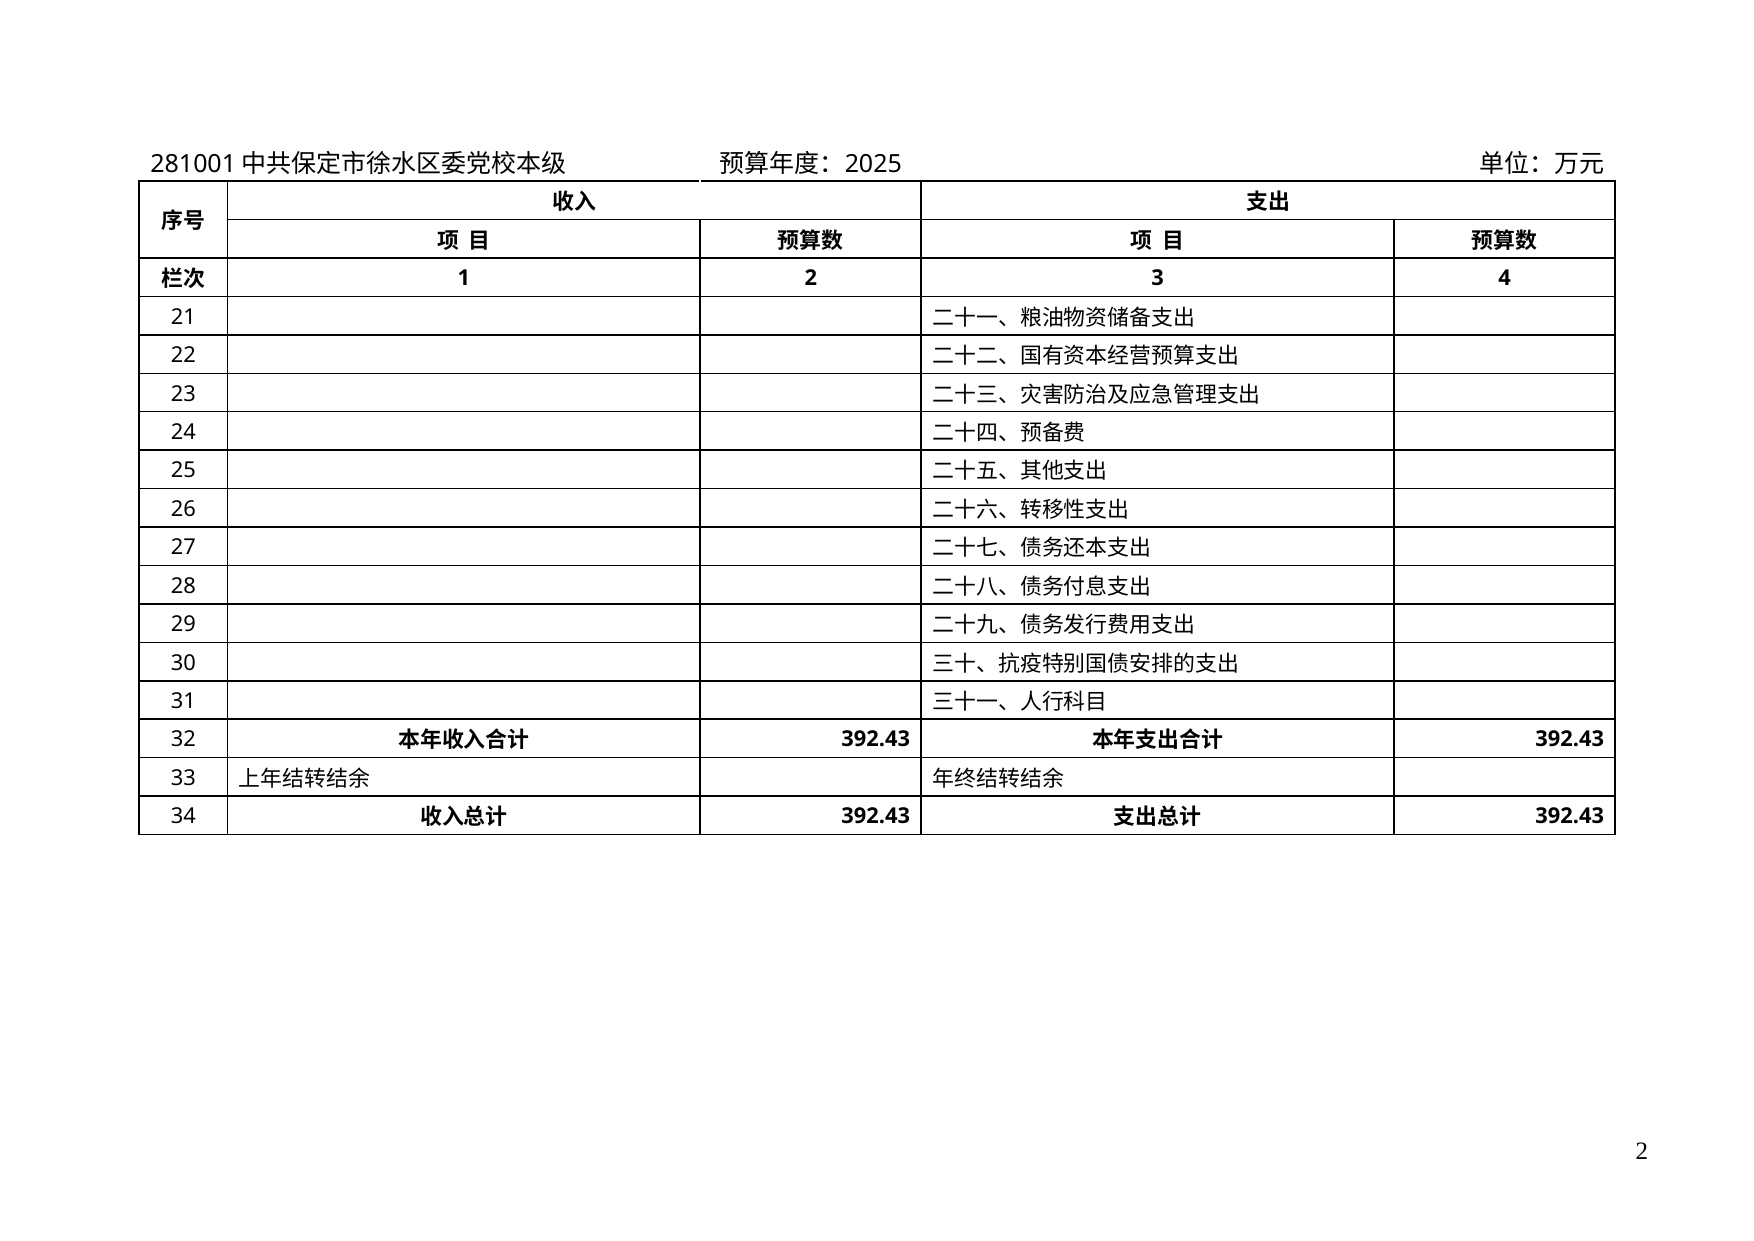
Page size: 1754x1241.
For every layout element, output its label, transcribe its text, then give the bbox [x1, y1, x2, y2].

table_cell 1 [228, 259, 699, 296]
table_cell [1395, 566, 1614, 603]
table_cell [1395, 374, 1614, 411]
table_cell 收入总计 [228, 797, 699, 834]
table_cell 二十一、粮油物资储备支出 [922, 297, 1393, 334]
table_cell [1395, 489, 1614, 526]
table_header 单位：万元 [922, 143, 1614, 180]
table_cell 3 [922, 259, 1393, 296]
table_cell [1395, 336, 1614, 372]
table_cell 年终结转结余 [922, 758, 1393, 795]
table_cell [1395, 682, 1614, 718]
table_cell 32 [140, 720, 227, 757]
table_cell 本年收入合计 [228, 720, 699, 757]
table_cell 收入 [228, 182, 920, 219]
table_cell [228, 528, 699, 564]
table_cell 上年结转结余 [228, 758, 699, 795]
table_cell [701, 682, 920, 718]
table_cell [228, 374, 699, 411]
table_cell 三十一、人行科目 [922, 682, 1393, 718]
table_cell 25 [140, 451, 227, 488]
table_cell 栏次 [140, 259, 227, 296]
table_cell 项 目 [228, 220, 699, 257]
table_cell 二十六、转移性支出 [922, 489, 1393, 526]
table_cell 24 [140, 412, 227, 449]
table_cell 22 [140, 336, 227, 372]
table_cell 392.43 [701, 797, 920, 834]
table_cell 392.43 [1395, 720, 1614, 757]
table_cell [701, 297, 920, 334]
table_cell [1395, 605, 1614, 641]
table_cell 392.43 [1395, 797, 1614, 834]
table_cell [228, 489, 699, 526]
table_cell [1395, 758, 1614, 795]
table_cell 392.43 [701, 720, 920, 757]
table_cell 二十四、预备费 [922, 412, 1393, 449]
table_cell 本年支出合计 [922, 720, 1393, 757]
table_cell [701, 566, 920, 603]
table_cell [1395, 528, 1614, 564]
table_cell 23 [140, 374, 227, 411]
table_cell [1395, 643, 1614, 680]
table_cell 31 [140, 682, 227, 718]
table_cell 项 目 [922, 220, 1393, 257]
table_cell 序号 [140, 182, 227, 257]
table_cell [228, 605, 699, 641]
table_cell [701, 758, 920, 795]
table_cell [228, 566, 699, 603]
table_cell [228, 643, 699, 680]
table_header 预算年度：2025 [701, 143, 920, 180]
table_cell 支出总计 [922, 797, 1393, 834]
table_cell [228, 336, 699, 372]
table_cell 二十七、债务还本支出 [922, 528, 1393, 564]
table_cell [701, 451, 920, 488]
table_cell 三十、抗疫特别国债安排的支出 [922, 643, 1393, 680]
table_cell 29 [140, 605, 227, 641]
table_cell 二十九、债务发行费用支出 [922, 605, 1393, 641]
table_cell 二十五、其他支出 [922, 451, 1393, 488]
table_cell [1395, 297, 1614, 334]
table_cell 26 [140, 489, 227, 526]
table_cell 30 [140, 643, 227, 680]
table_cell [701, 374, 920, 411]
table_cell 2 [701, 259, 920, 296]
table_cell 二十三、灾害防治及应急管理支出 [922, 374, 1393, 411]
table_cell 二十二、国有资本经营预算支出 [922, 336, 1393, 372]
table_cell [1395, 412, 1614, 449]
table_cell [228, 412, 699, 449]
table_cell 4 [1395, 259, 1614, 296]
table_cell 28 [140, 566, 227, 603]
table_cell [701, 336, 920, 372]
table_cell 34 [140, 797, 227, 834]
table_cell 支出 [922, 182, 1614, 219]
table_cell 33 [140, 758, 227, 795]
table_cell [228, 451, 699, 488]
table_cell [228, 682, 699, 718]
table_cell [701, 528, 920, 564]
table_header 281001中共保定市徐水区委党校本级 [140, 143, 699, 180]
table_cell 预算数 [1395, 220, 1614, 257]
table_cell [701, 643, 920, 680]
table_cell [1395, 451, 1614, 488]
table_cell [701, 412, 920, 449]
table_cell 27 [140, 528, 227, 564]
table_cell [701, 605, 920, 641]
table_cell [701, 489, 920, 526]
table_cell 预算数 [701, 220, 920, 257]
table_cell [228, 297, 699, 334]
table_cell 21 [140, 297, 227, 334]
table_cell 二十八、债务付息支出 [922, 566, 1393, 603]
